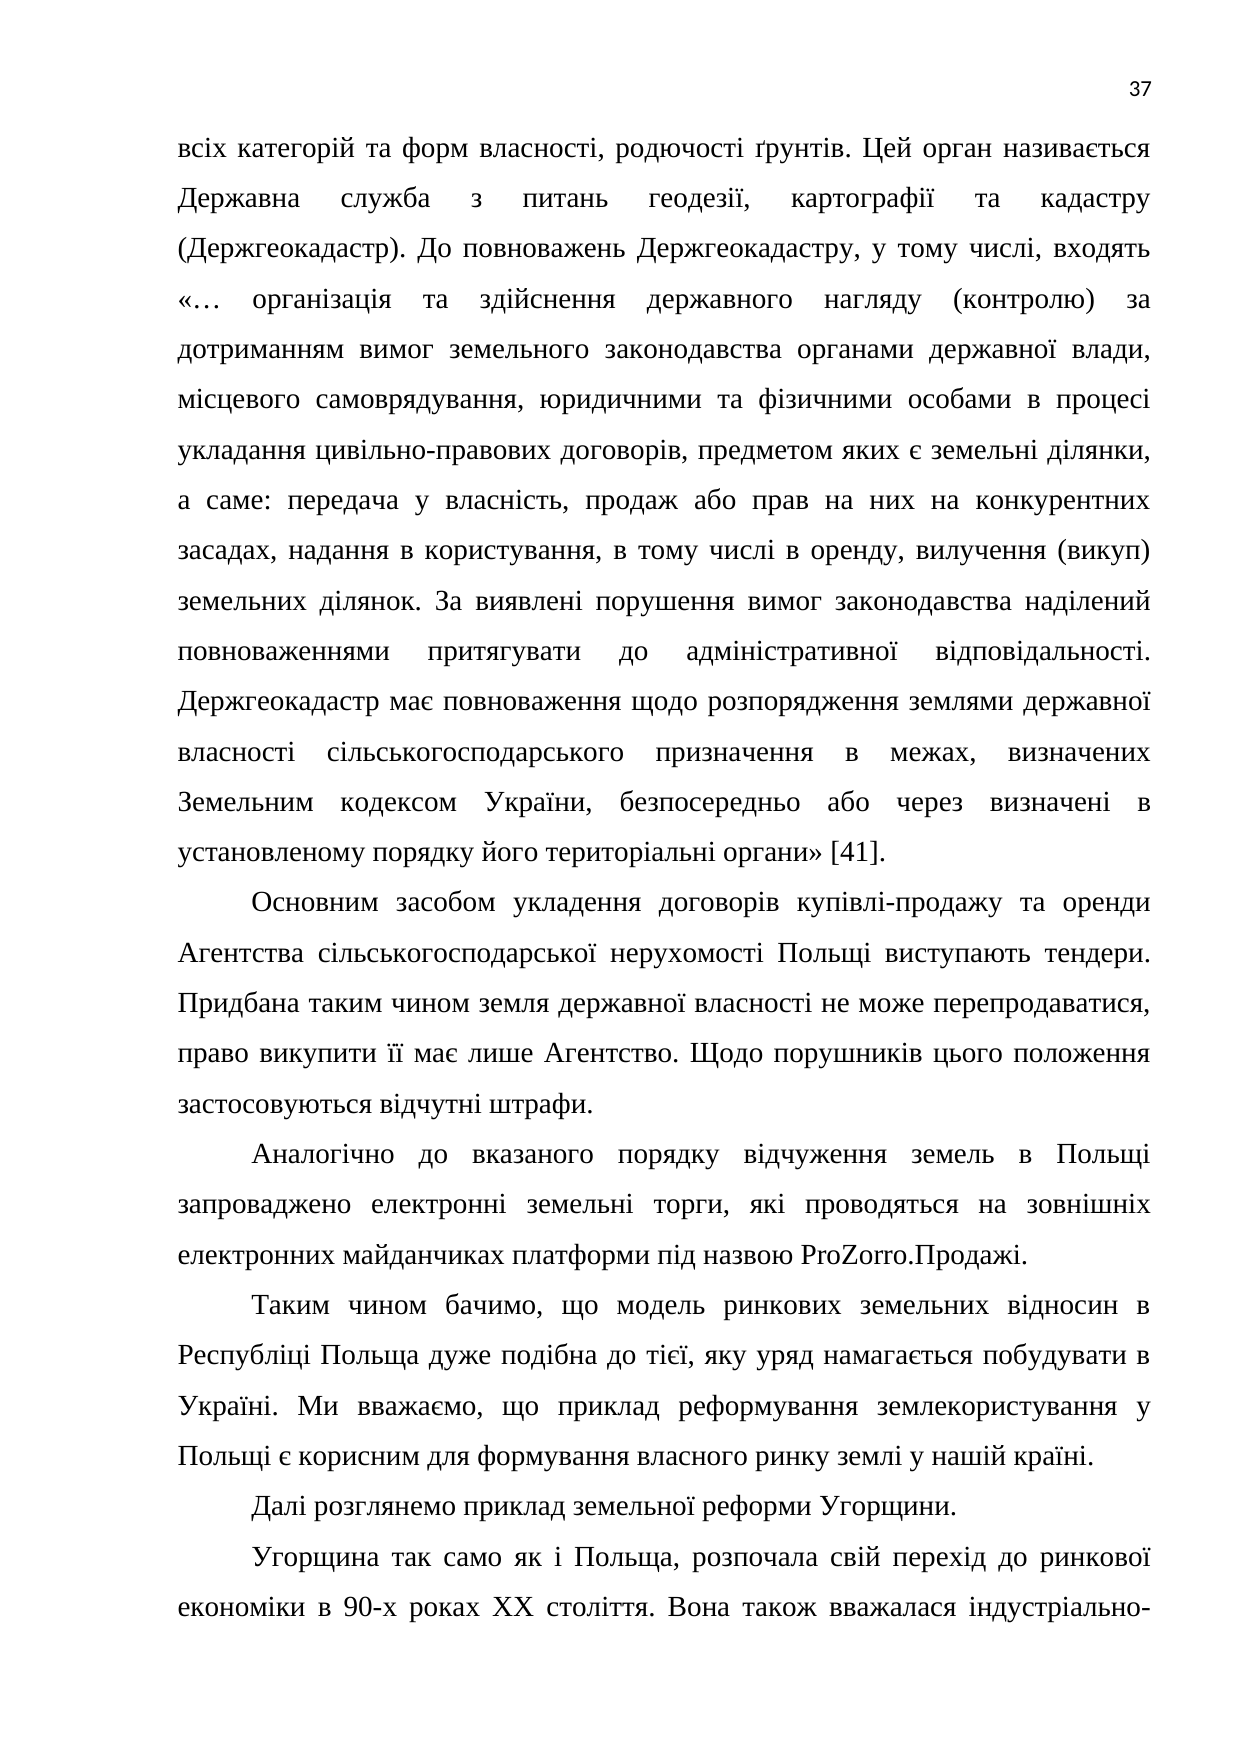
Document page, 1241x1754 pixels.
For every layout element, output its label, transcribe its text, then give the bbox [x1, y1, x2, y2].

text Аналогічно до вказаного порядку відчуження земель в Польщі запроваджено електронні земельні торги, які проводяться на зовнішніх електронних майданчиках платформи під назвою РroZorro.Продажі. [177, 1136, 1152, 1270]
text Далі розглянемо приклад земельної реформи Угорщини. [177, 1488, 1152, 1522]
text Основним засобом укладення договорів купівлі-продажу та оренди Агентства сільськогосподарської нерухомості Польщі виступають тендери. Придбана таким чином земля державної власності не може перепродаватися, право викупити її має лише Агентство. Щодо порушників цього положення застосовуються відчутні штрафи. [177, 884, 1152, 1119]
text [177, 1539, 1152, 1622]
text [177, 130, 1152, 868]
text Таким чином бачимо, що модель ринкових земельних відносин в Республіці Польща дуже подібна до тієї, яку уряд намагається побудувати в Україні. Ми вважаємо, що приклад реформування землекористування у Польщі є корисним для формування власного ринку землі у нашій країні. [177, 1287, 1152, 1472]
